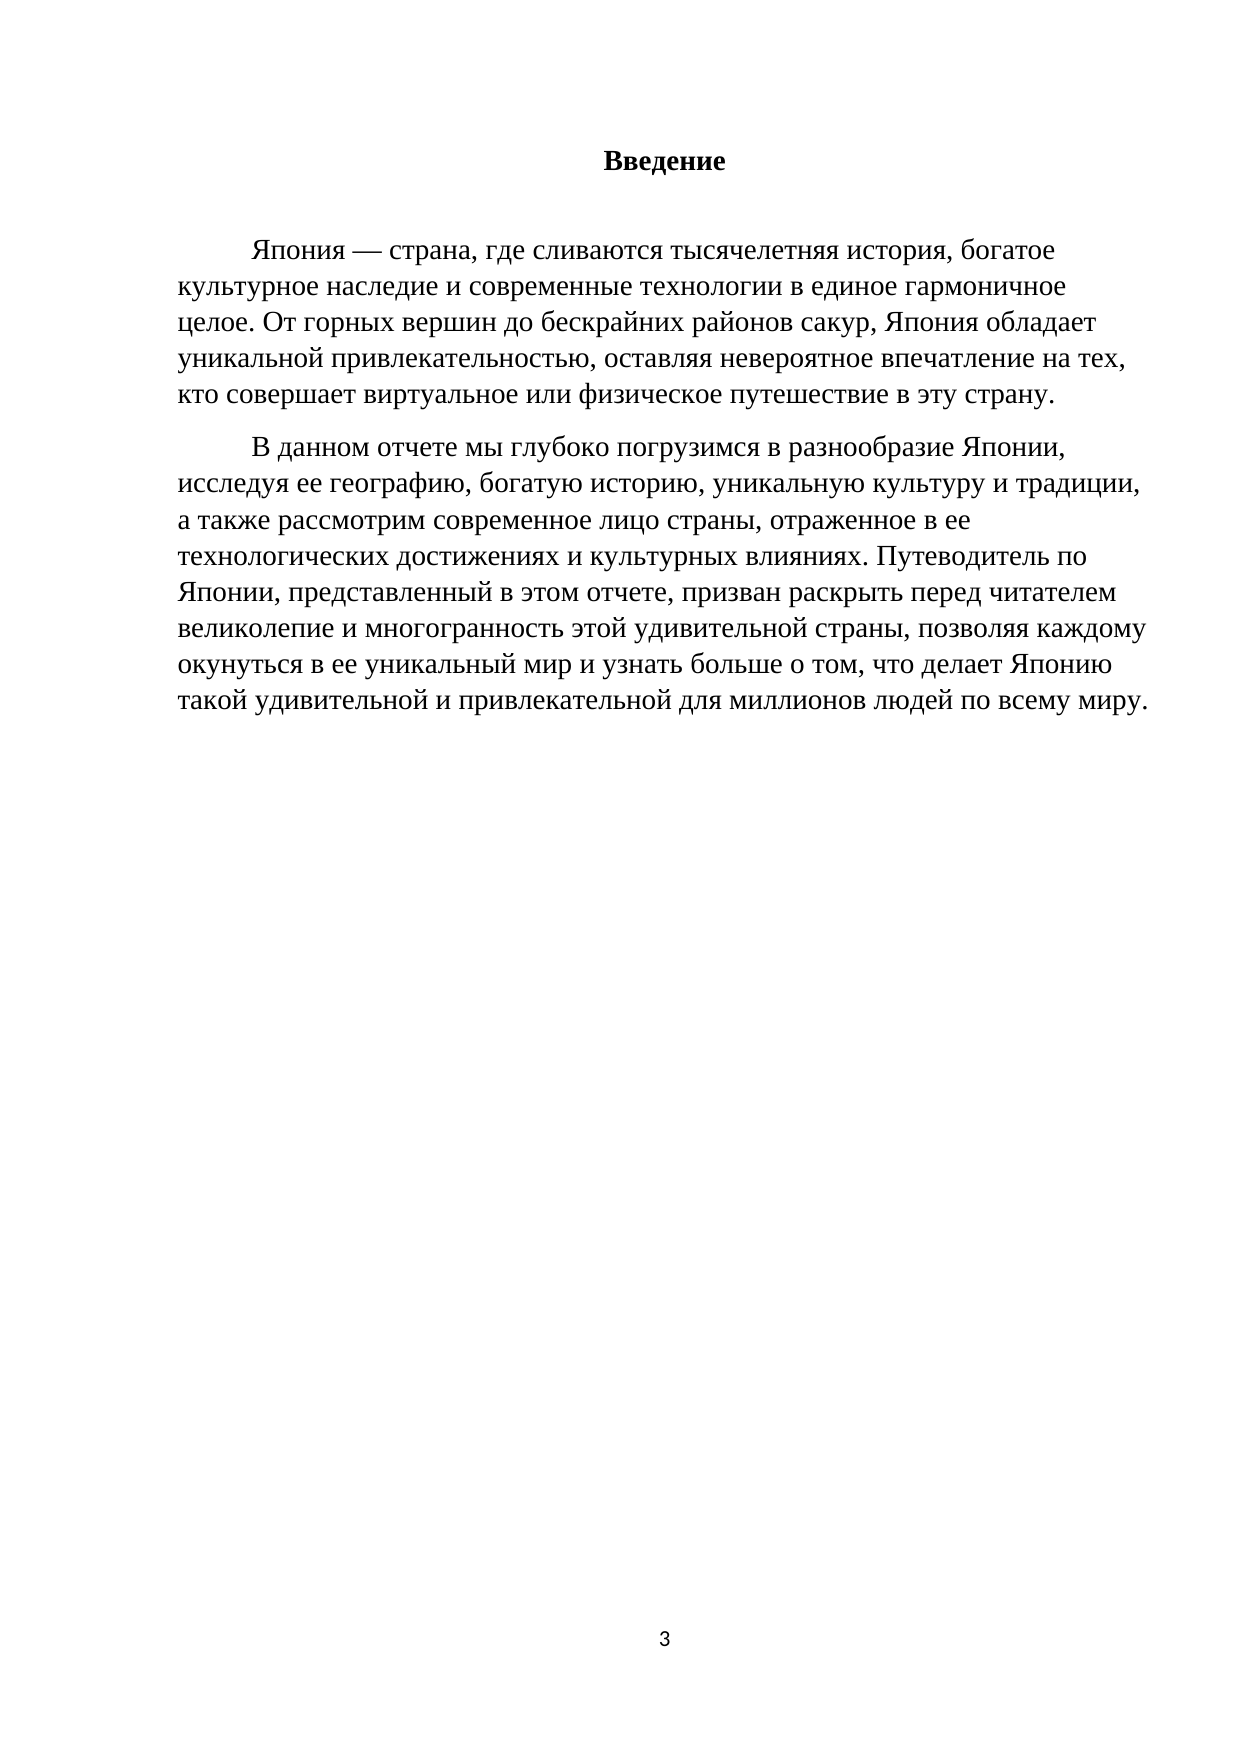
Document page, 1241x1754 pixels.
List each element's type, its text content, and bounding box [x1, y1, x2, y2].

text В данном отчете мы глубоко погрузимся в разнообразие Японии, исследуя ее географию, богатую историю, уникальную культуру и традиции, а также рассмотрим современное лицо страны, отраженное в ее технологических достижениях и культурных влияниях. Путеводитель по Японии, представленный в этом отчете, призван раскрыть перед читателем великолепие и многогранность этой удивительной страны, позволяя каждому окунуться в ее уникальный мир и узнать больше о том, что делает Японию такой удивительной и привлекательной для миллионов людей по всему миру. [177, 429, 1152, 716]
text Япония — страна, где сливаются тысячелетняя история, богатое культурное наследие и современные технологии в единое гармоничное целое. От горных вершин до бескрайних районов сакур, Япония обладает уникальной привлекательностью, оставляя невероятное впечатление на тех, кто совершает виртуальное или физическое путешествие в эту страну. [177, 232, 1152, 410]
subtitle Введение [177, 143, 1152, 177]
